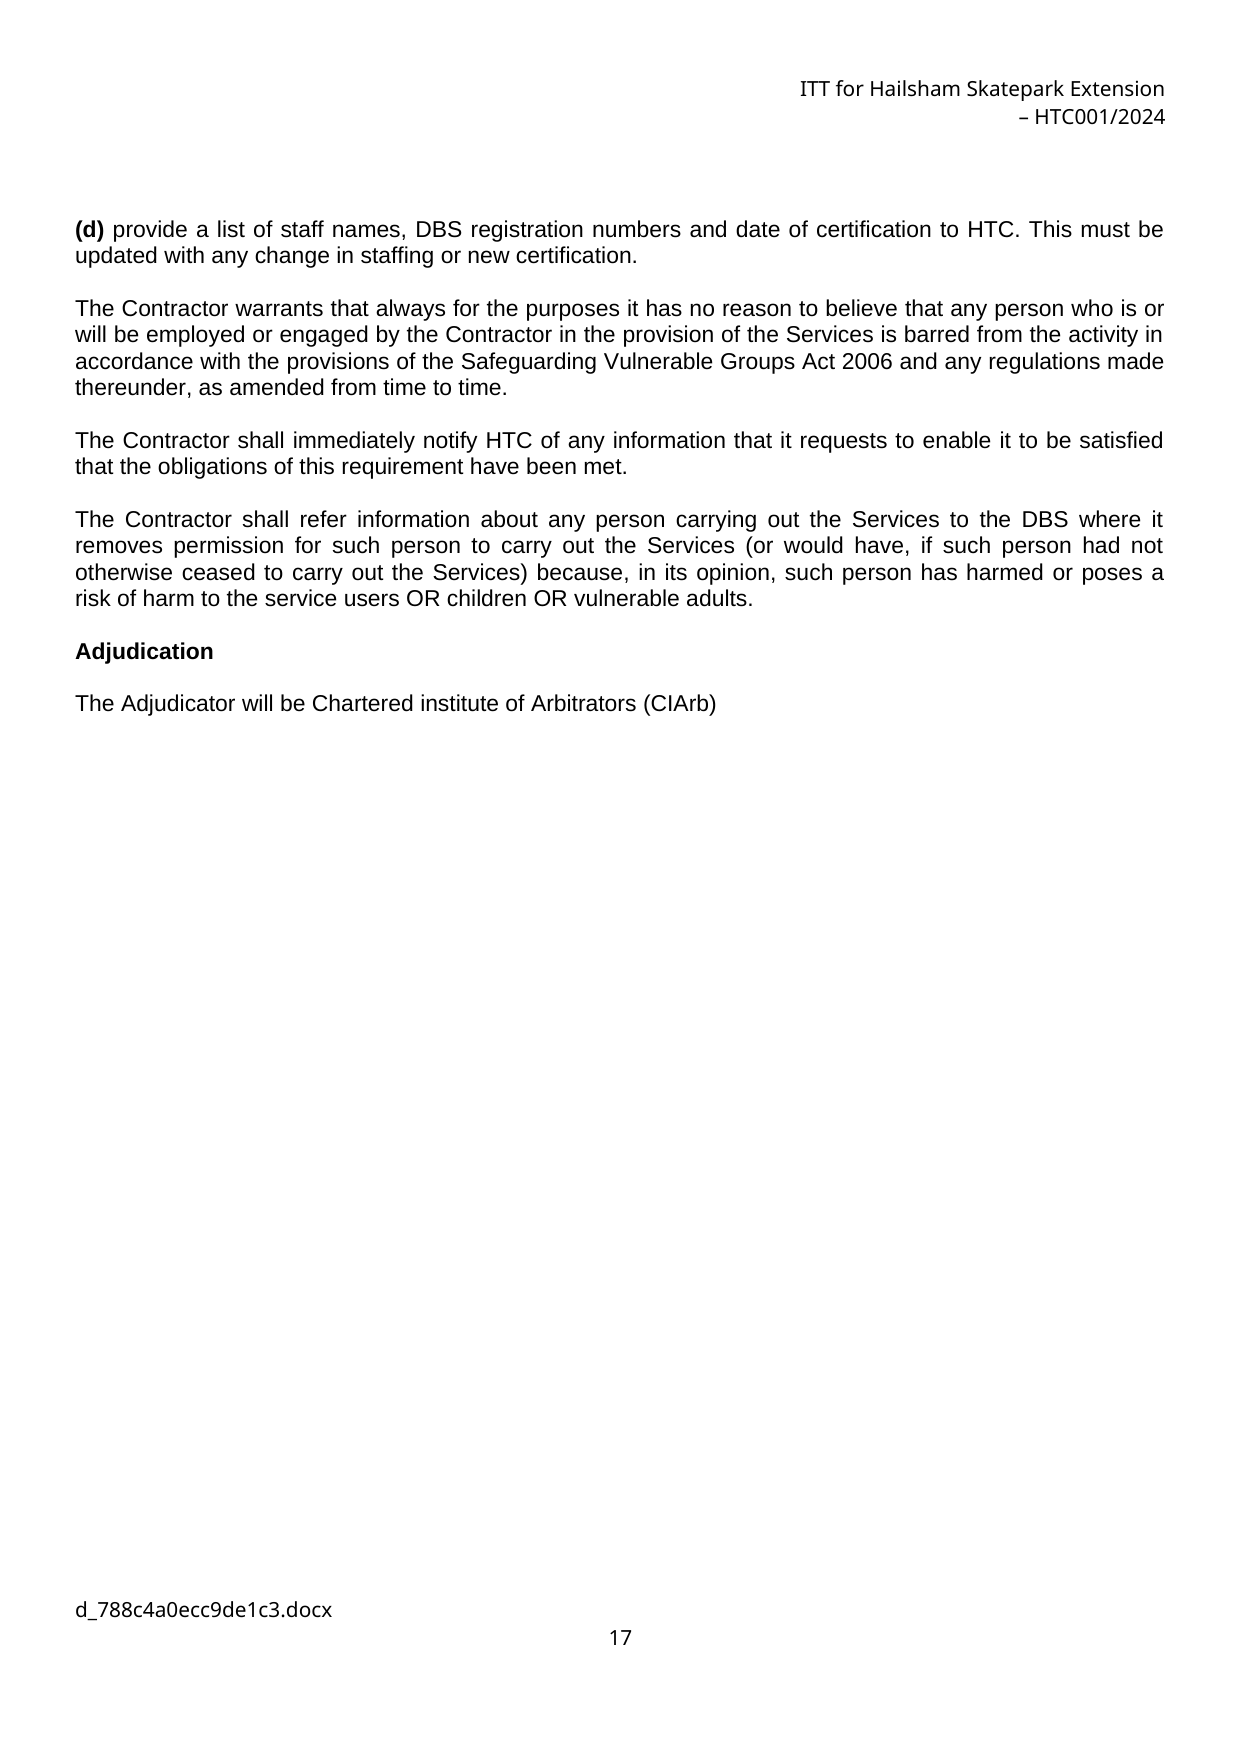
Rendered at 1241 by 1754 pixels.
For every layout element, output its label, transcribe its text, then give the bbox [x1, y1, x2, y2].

text Adjudication [75, 638, 1165, 664]
text The Contractor shall refer information about any person carrying out the Services to the DBS where it removes permission for such person to carry out the Services (or would have, if such person had not otherwise ceased to carry out the Services) because, in its opinion, such person has harmed or poses a risk of harm to the service users OR children OR vulnerable adults. [75, 506, 1165, 611]
text The Contractor warrants that always for the purposes it has no reason to believe that any person who is or will be employed or engaged by the Contractor in the provision of the Services is barred from the activity in accordance with the provisions of the Safeguarding Vulnerable Groups Act 2006 and any regulations made thereunder, as amended from time to time. [75, 295, 1165, 401]
text The Adjudicator will be Chartered institute of Arbitrators (CIArb) [75, 690, 1165, 717]
text (d) provide a list of staff names, DBS registration numbers and date of certification to HTC. This must be updated with any change in staffing or new certification. [75, 216, 1165, 269]
text The Contractor shall immediately notify HTC of any information that it requests to enable it to be satisfied that the obligations of this requirement have been met. [75, 427, 1165, 479]
